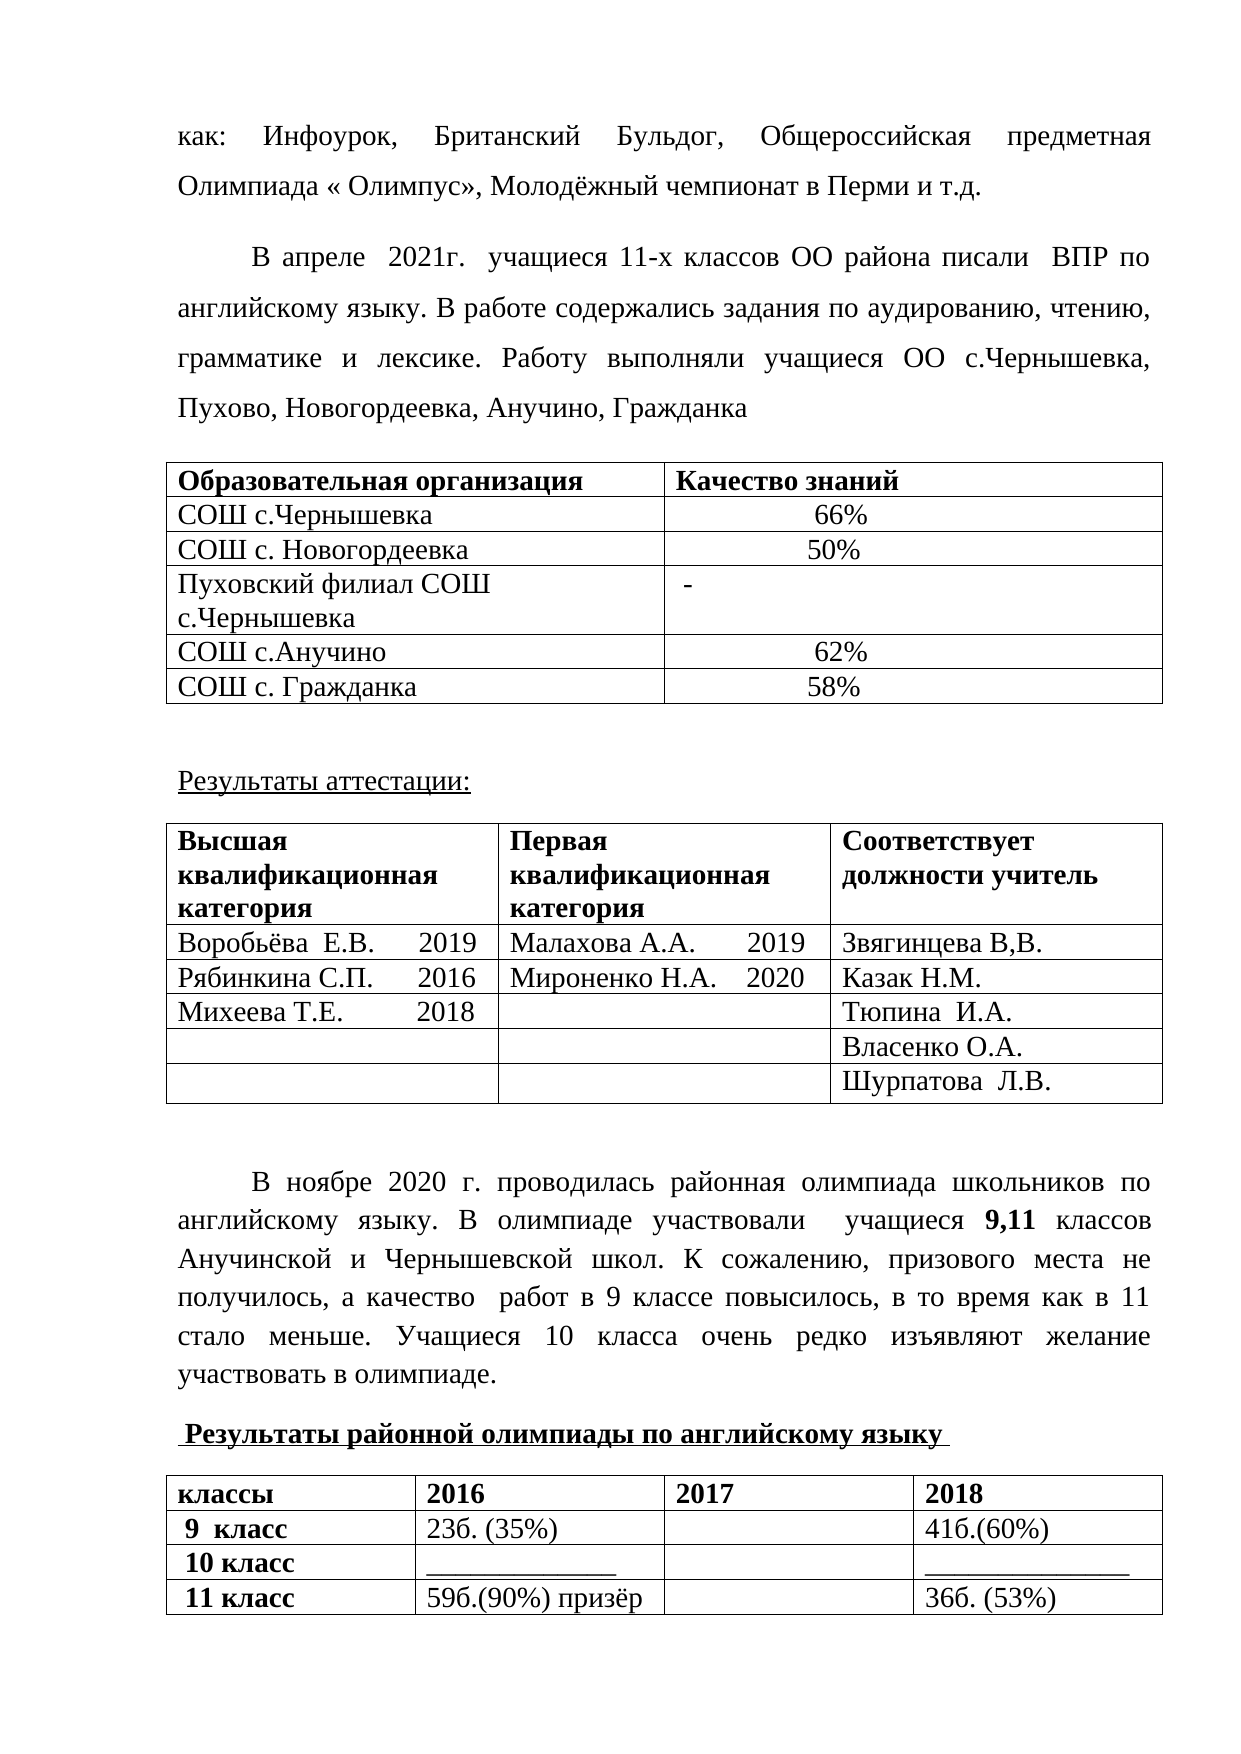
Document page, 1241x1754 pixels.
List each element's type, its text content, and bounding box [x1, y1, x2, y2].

table_header 2016 [416, 1476, 664, 1510]
table_cell 9 класс [167, 1511, 415, 1544]
table_cell [665, 1545, 913, 1579]
table_cell [167, 1064, 498, 1103]
table_cell - [665, 566, 1162, 633]
table_cell [499, 1064, 830, 1103]
table_header классы [167, 1476, 415, 1510]
table_cell 62% [665, 635, 1162, 668]
table_cell СОШ с.Анучино [167, 635, 664, 668]
table_cell Власенко О.А. [831, 1029, 1162, 1062]
table_cell [665, 1580, 913, 1613]
table_cell Тюпина И.А. [831, 994, 1162, 1028]
table_cell Шурпатова Л.В. [831, 1064, 1162, 1103]
table_cell 36б. (53%) [914, 1580, 1162, 1613]
table_header Соответствует должности учитель [831, 824, 1162, 924]
table_cell 10 класс [167, 1545, 415, 1579]
table_cell СОШ с. Гражданка [167, 669, 664, 703]
table_cell Звягинцева В,В. [831, 925, 1162, 959]
table_cell 50% [665, 532, 1162, 565]
table_cell СОШ с.Чернышевка [167, 497, 664, 531]
table_cell 66% [665, 497, 1162, 531]
table_cell Мироненко Н.А. 2020 [499, 960, 830, 993]
table_cell [167, 1029, 498, 1062]
text В апреле 2021г. учащиеся 11-х классов ОО района писали ВПР по английскому языку. В работе содержались задания по аудированию, чтению, грамматике и лексике. Работу выполняли учащиеся ОО с.Чернышевка, Пухово, Новогордеевка, Анучино, Гражданка [177, 239, 1152, 424]
table_cell [665, 1511, 913, 1544]
table_cell 23б. (35%) [416, 1511, 664, 1544]
text Результаты аттестации: [177, 763, 1152, 797]
table_cell Малахова А.А. 2019 [499, 925, 830, 959]
table_cell 59б.(90%) призёр [416, 1580, 664, 1613]
table_header Высшая квалификационная категория [167, 824, 498, 924]
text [177, 118, 1152, 202]
table_cell 11 класс [167, 1580, 415, 1613]
table_cell Воробьёва Е.В. 2019 [167, 925, 498, 959]
table_header 2017 [665, 1476, 913, 1510]
table_cell 41б.(60%) [914, 1511, 1162, 1544]
table_header Образовательная организация [167, 463, 664, 496]
table_cell ______________ [914, 1545, 1162, 1579]
text В ноябре 2020 г. проводилась районная олимпиада школьников по английскому языку. В олимпиаде участвовали учащиеся 9,11 классов Анучинской и Чернышевской школ. К сожалению, призового места не получилось, а качество работ в 9 классе повысилось, в то время как в 11 стало меньше. Учащиеся 10 класса очень редко изъявляют желание участвовать в олимпиаде. [177, 1164, 1152, 1390]
table_header Первая квалификационная категория [499, 824, 830, 924]
table_cell СОШ с. Новогордеевка [167, 532, 664, 565]
table_cell Михеева Т.Е. 2018 [167, 994, 498, 1028]
table_header Качество знаний [665, 463, 1162, 496]
table_cell [499, 994, 830, 1028]
table_cell _____________ [416, 1545, 664, 1579]
table_header 2018 [914, 1476, 1162, 1510]
text Результаты районной олимпиады по английскому языку [177, 1416, 1152, 1449]
table_cell 58% [665, 669, 1162, 703]
table_cell [499, 1029, 830, 1062]
table_cell Пуховский филиал СОШ с.Чернышевка [167, 566, 664, 633]
table_cell Казак Н.М. [831, 960, 1162, 993]
table_cell Рябинкина С.П. 2016 [167, 960, 498, 993]
